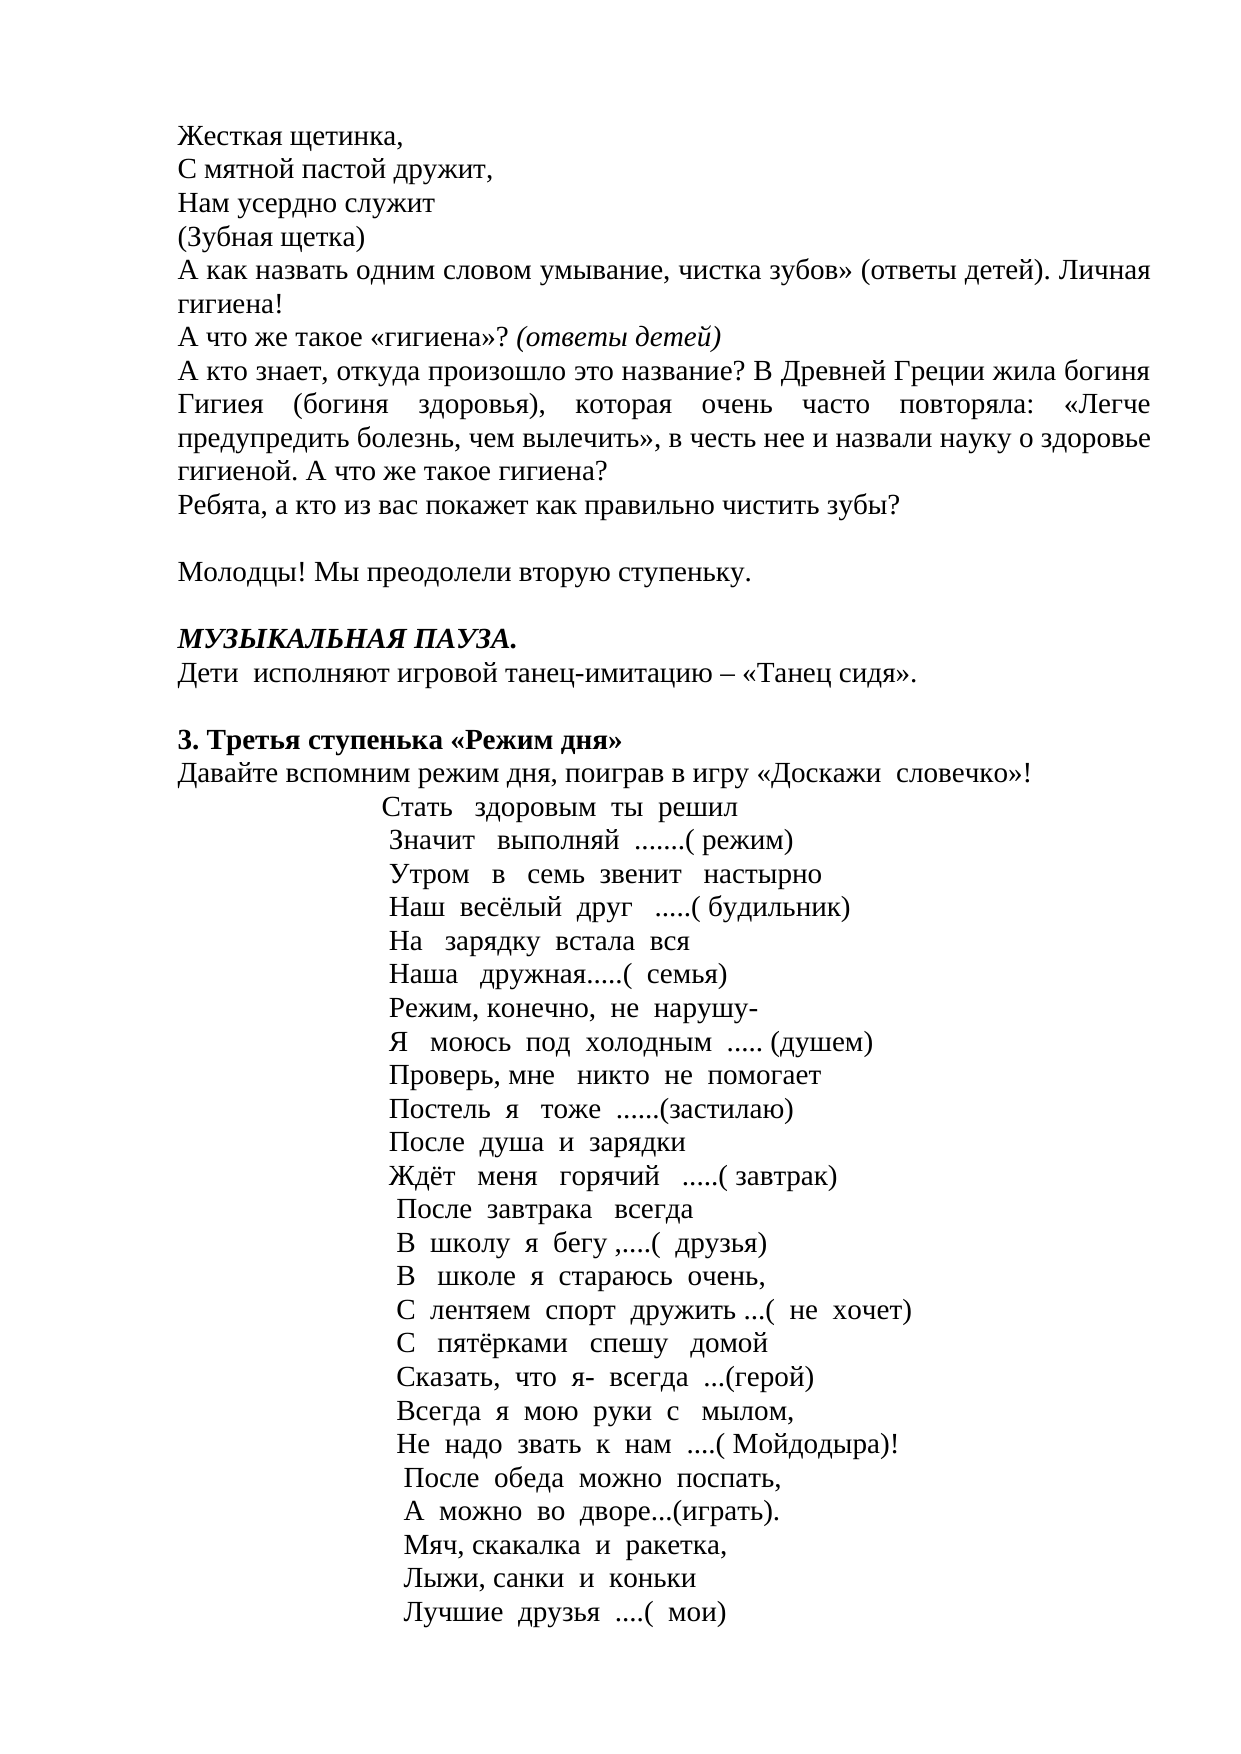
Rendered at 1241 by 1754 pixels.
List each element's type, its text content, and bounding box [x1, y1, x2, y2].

text Мяч, скакалка и ракетка, [177, 1527, 1152, 1560]
text В школу я бегу ,....( друзья) [177, 1225, 1152, 1258]
text На зарядку встала вся [177, 923, 1152, 957]
text Нам усердно служит [177, 185, 1152, 219]
text Лыжи, санки и коньки [177, 1560, 1152, 1594]
text Стать здоровым ты решил [177, 789, 1152, 822]
text Ребята, а кто из вас покажет как правильно чистить зубы? [177, 487, 1152, 521]
text Лучшие друзья ....( мои) [177, 1594, 1152, 1627]
text А можно во дворе...(играть). [177, 1493, 1152, 1527]
text А как назвать одним словом умывание, чистка зубов» (ответы детей). Личная гигиена! [177, 252, 1152, 319]
text После завтрака всегда [177, 1191, 1152, 1225]
text Постель я тоже ......(застилаю) [177, 1091, 1152, 1124]
text Не надо звать к нам ....( Мойдодыра)! [177, 1426, 1152, 1460]
text (Зубная щетка) [177, 219, 1152, 252]
text МУЗЫКАЛЬНАЯ ПАУЗА. [177, 621, 1152, 655]
text Наш весёлый друг .....( будильник) [177, 889, 1152, 923]
text Жесткая щетинка, [177, 118, 1152, 152]
text В школе я стараюсь очень, [177, 1258, 1152, 1292]
text Утром в семь звенит настырно [177, 856, 1152, 889]
text После душа и зарядки [177, 1124, 1152, 1158]
text Наша дружная.....( семья) [177, 957, 1152, 990]
text Давайте вспомним режим дня, поиграв в игру «Доскажи словечко»! [177, 755, 1152, 789]
text Молодцы! Мы преодолели вторую ступеньку. [177, 554, 1152, 588]
text Сказать, что я- всегда ...(герой) [177, 1359, 1152, 1393]
text А что же такое «гигиена»? (ответы детей) [177, 319, 1152, 353]
text 3. Третья ступенька «Режим дня» [177, 722, 1152, 755]
text С мятной пастой дружит, [177, 152, 1152, 185]
text Ждёт меня горячий .....( завтрак) [177, 1158, 1152, 1191]
text С лентяем спорт дружить ...( не хочет) [177, 1292, 1152, 1326]
text Дети исполняют игровой танец-имитацию – «Танец сидя». [177, 655, 1152, 688]
text А кто знает, откуда произошло это название? В Древней Греции жила богиня Гигиея (богиня здоровья), которая очень часто повторяла: «Легче предупредить болезнь, чем вылечить», в честь нее и назвали науку о здоровье гигиеной. А что же такое гигиена? [177, 353, 1152, 487]
text После обеда можно поспать, [177, 1460, 1152, 1493]
text С пятёрками спешу домой [177, 1326, 1152, 1359]
text Всегда я мою руки с мылом, [177, 1393, 1152, 1426]
text Значит выполняй .......( режим) [177, 822, 1152, 856]
text Проверь, мне никто не помогает [177, 1057, 1152, 1091]
text Режим, конечно, не нарушу- [177, 990, 1152, 1024]
text Я моюсь под холодным ..... (душем) [177, 1024, 1152, 1057]
